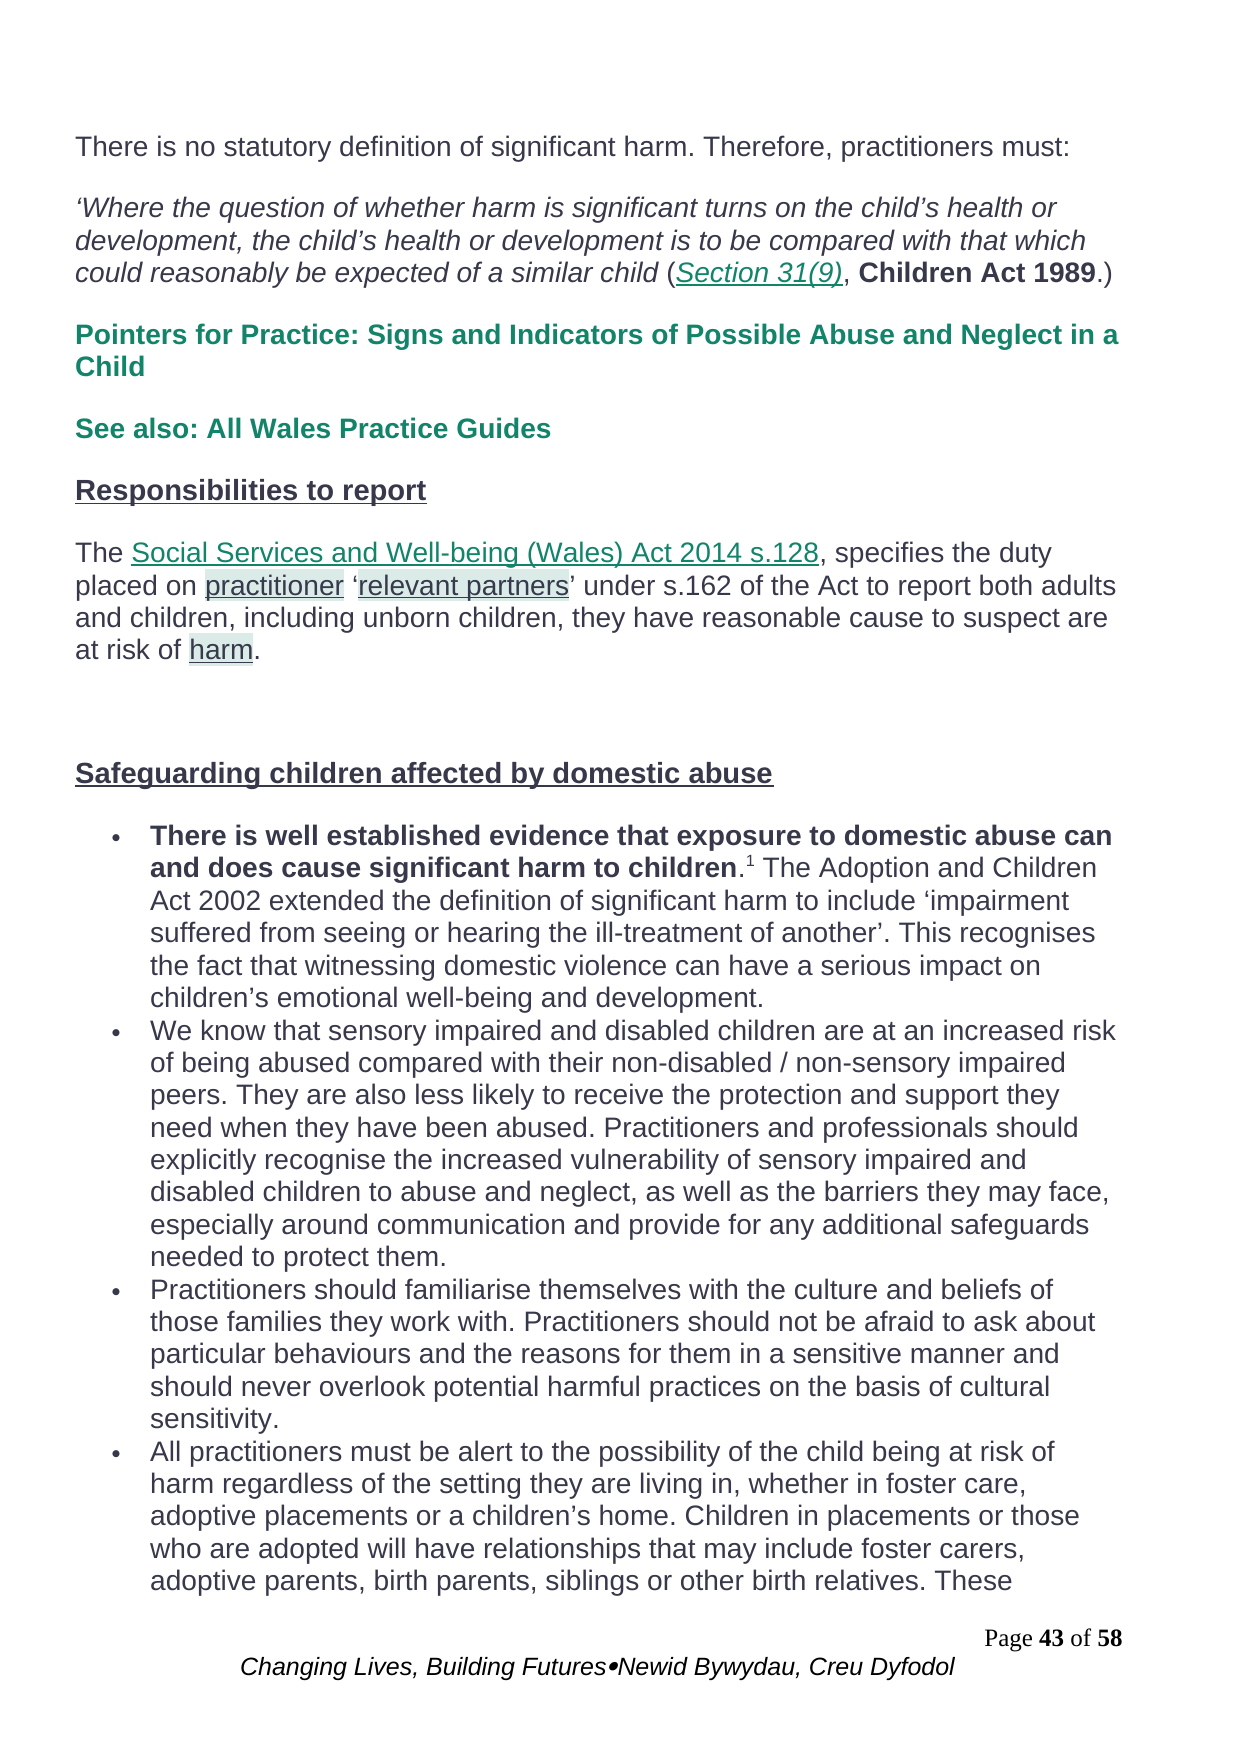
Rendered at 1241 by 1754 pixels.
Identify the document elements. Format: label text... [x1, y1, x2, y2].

text ‘Where the question of whether harm is significant turns on the child’s health or development, the child’s health or development is to be compared with that which could reasonably be expected of a similar child (Section 31(9), Children Act 1989.) [75, 528, 1122, 625]
list Female genital mutilation [112, 191, 1122, 224]
subtitle Significant harm [75, 314, 1122, 343]
text The Social Services and Well-being (Wales) Act 2014 s.128, specifies the duty placed on practitioner ‘relevant partners’ under s.162 of the Act to report both adults and children, including unborn children, they have reasonable cause to suspect are at risk of harm. [75, 873, 1122, 1002]
subtitle Safeguarding children affected by domestic abuse [75, 1093, 1122, 1126]
subtitle Responsibilities to report [75, 810, 1122, 843]
text Pointers for Practice: Signs and Indicators of Possible Abuse and Neglect in a Child [75, 654, 1122, 719]
list Modern slavery [112, 253, 1122, 285]
text See also: All Wales Practice Guides [75, 748, 1122, 781]
text There is no statutory definition of significant harm. Therefore, practitioners must: [75, 466, 1122, 499]
list There is well established evidence that exposure to domestic abuse can and does cause significant harm to children.1 The Adoption and Children Act 2002 extended the definition of significant harm to include ‘impairment suffered from seeing or hearing the ill-treatment of another’. This recognises the fact that witnessing domestic violence can have a serious impact on children’s emotional well-being and development. [112, 1156, 1122, 1350]
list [112, 1379, 1122, 1573]
list Radicalisation [112, 130, 1122, 162]
text Concerns about likely or actual significant harm to a child is the threshold for initiating [s47 enquiries under the Children Act 1989] [75, 372, 1122, 437]
